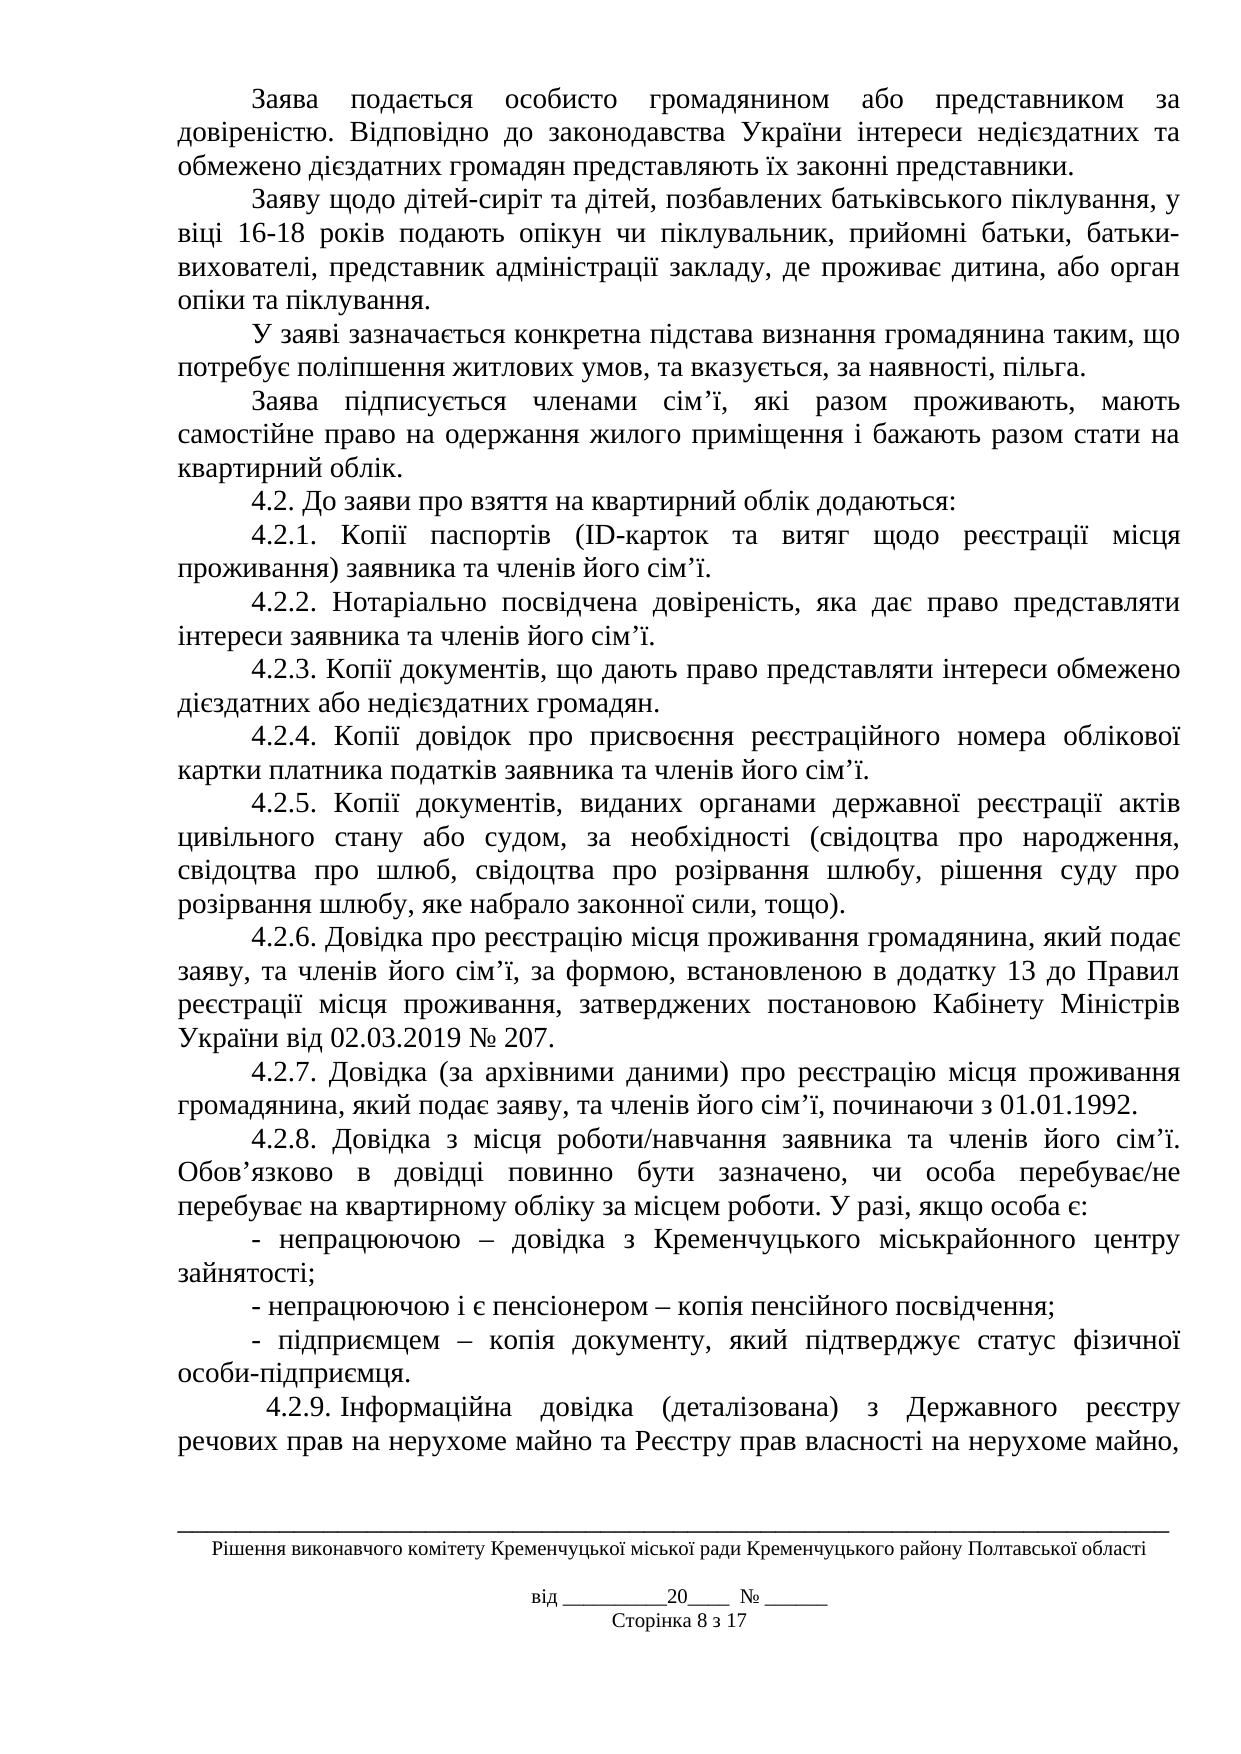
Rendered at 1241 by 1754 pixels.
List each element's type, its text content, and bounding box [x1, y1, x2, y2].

text 4.2.3. Копії документів, що дають право представляти інтереси обмежено дієздатних або недієздатних громадян. [177, 651, 1181, 718]
text 4.2.2. Нотаріально посвідчена довіреність, яка дає право представляти інтереси заявника та членів його сім’ї. [177, 584, 1181, 651]
text - непрацюючою – довідка з Кременчуцького міськрайонного центру зайнятості; [177, 1221, 1181, 1288]
text 4.2.1. Копії паспортів (ID-карток та витяг щодо реєстрації місця проживання) заявника та членів його сім’ї. [177, 517, 1181, 584]
text - непрацюючою і є пенсіонером – копія пенсійного посвідчення; [177, 1288, 1181, 1322]
list У заяві зазначається конкретна підстава визнання громадянина таким, що потребує поліпшення житлових умов, та вказується, за наявності, пільга. [177, 316, 1181, 383]
text 4.2.7. Довідка (за архівними даними) про реєстрацію місця проживання громадянина, який подає заяву, та членів його сім’ї, починаючи з 01.01.1992. [177, 1054, 1181, 1121]
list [177, 1389, 1181, 1456]
text 4.2.8. Довідка з місця роботи/навчання заявника та членів його сім’ї. Обов’язково в довідці повинно бути зазначено, чи особа перебуває/не перебуває на квартирному обліку за місцем роботи. У разі, якщо особа є: [177, 1121, 1181, 1221]
text 4.2.4. Копії довідок про присвоєння реєстраційного номера облікової картки платника податків заявника та членів його сім’ї. [177, 718, 1181, 785]
list 4.2. До заяви про взяття на квартирний облік додаються: [177, 483, 1181, 517]
list Заява подається особисто громадянином або представником за довіреністю. Відповідно до законодавства України інтереси недієздатних та обмежено дієздатних громадян представляють їх законні представники. [177, 81, 1181, 182]
list Заяву щодо дітей-сиріт та дітей, позбавлених батьківського піклування, у віці 16-18 років подають опікун чи піклувальник, прийомні батьки, батьки-вихователі, представник адміністрації закладу, де проживає дитина, або орган опіки та піклування. [177, 182, 1181, 316]
text 4.2.6. Довідка про реєстрацію місця проживання громадянина, який подає заяву, та членів його сім’ї, за формою, встановленою в додатку 13 до Правил реєстрації місця проживання, затверджених постановою Кабінету Міністрів України від 02.03.2019 № 207. [177, 919, 1181, 1054]
text 4.2.5. Копії документів, виданих органами державної реєстрації актів цивільного стану або судом, за необхідності (свідоцтва про народження, свідоцтва про шлюб, свідоцтва про розірвання шлюбу, рішення суду про розірвання шлюбу, яке набрало законної сили, тощо). [177, 785, 1181, 919]
text - підприємцем – копія документу, який підтверджує статус фізичної особи-підприємця. [177, 1322, 1181, 1389]
list Заява підписується членами сім’ї, які разом проживають, мають самостійне право на одержання жилого приміщення і бажають разом стати на квартирний облік. [177, 383, 1181, 483]
